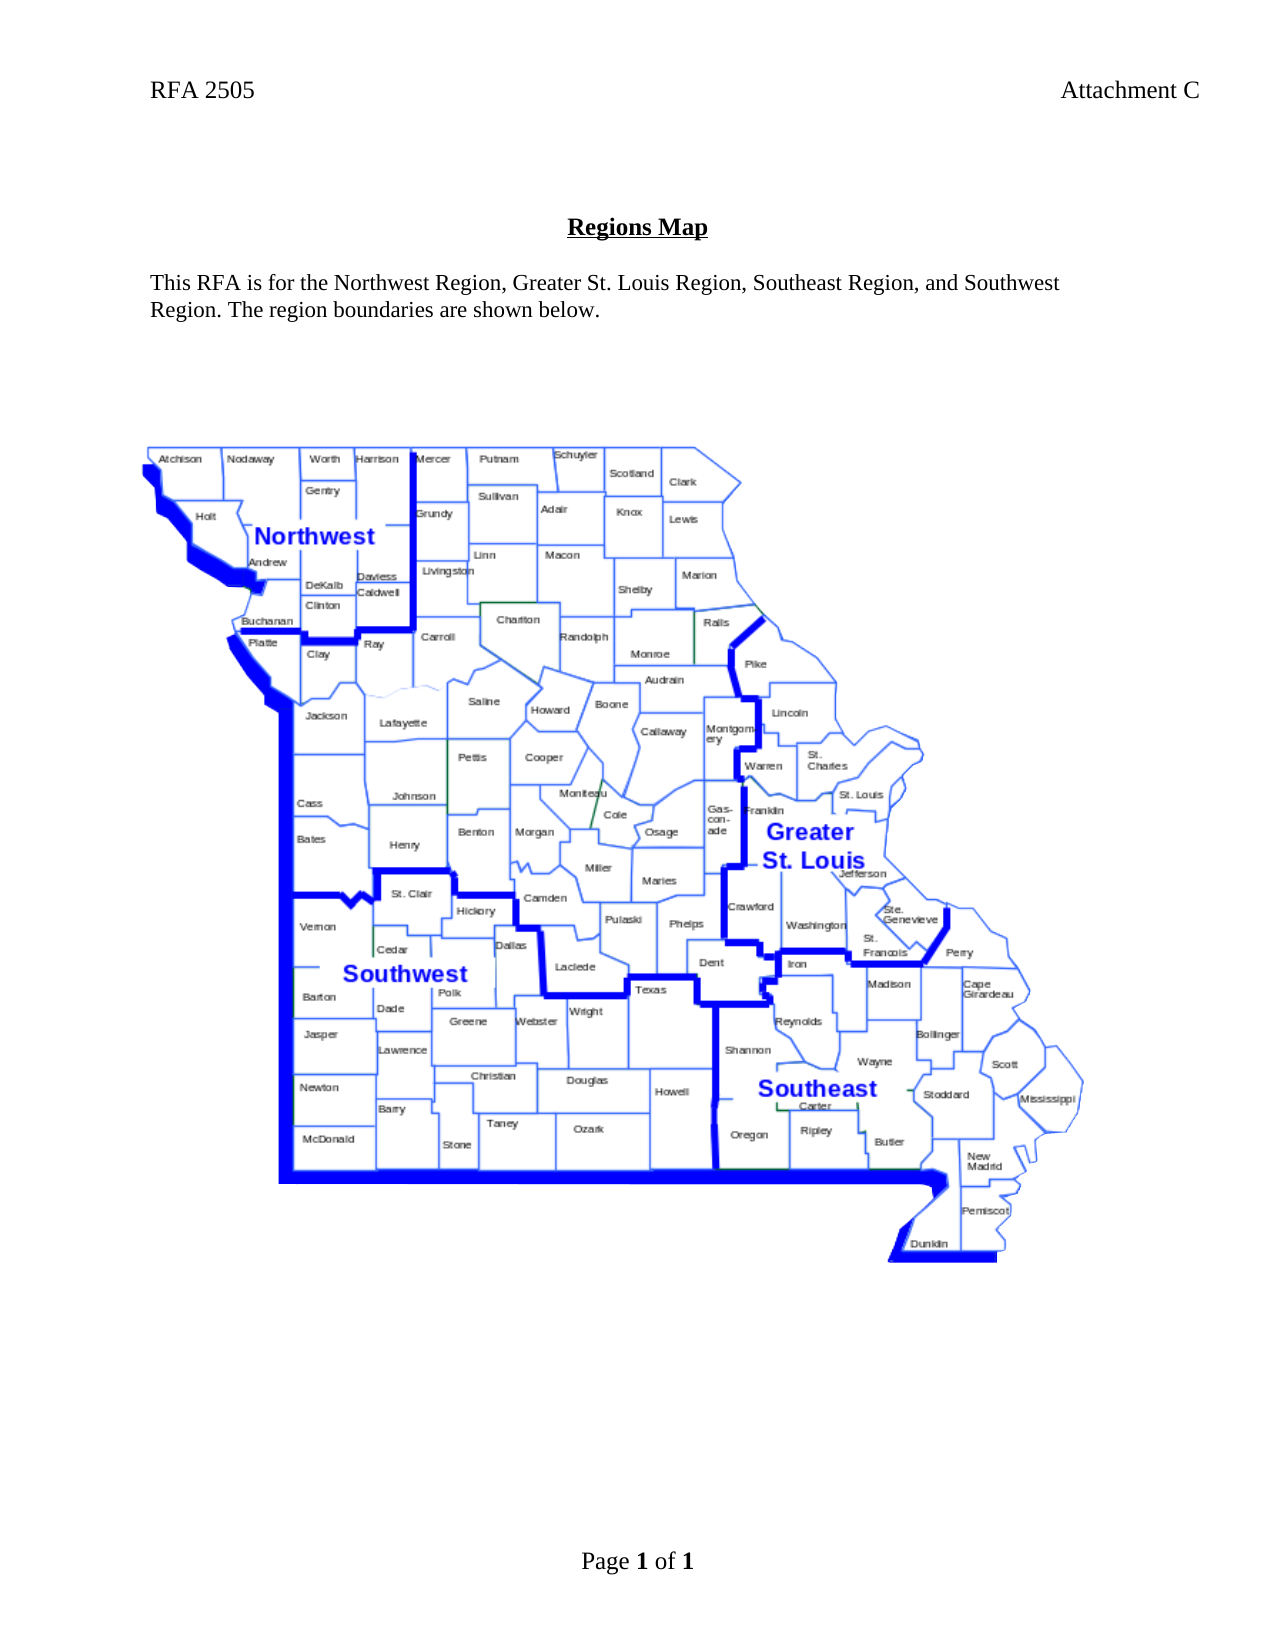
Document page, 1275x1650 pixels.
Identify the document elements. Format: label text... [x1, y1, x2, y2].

text Regions Map [150, 212, 1125, 241]
text This RFA is for the Northwest Region, Greater St. Louis Region, Southeast Region, and Southwest Region. The region boundaries are shown below. [150, 269, 1125, 322]
